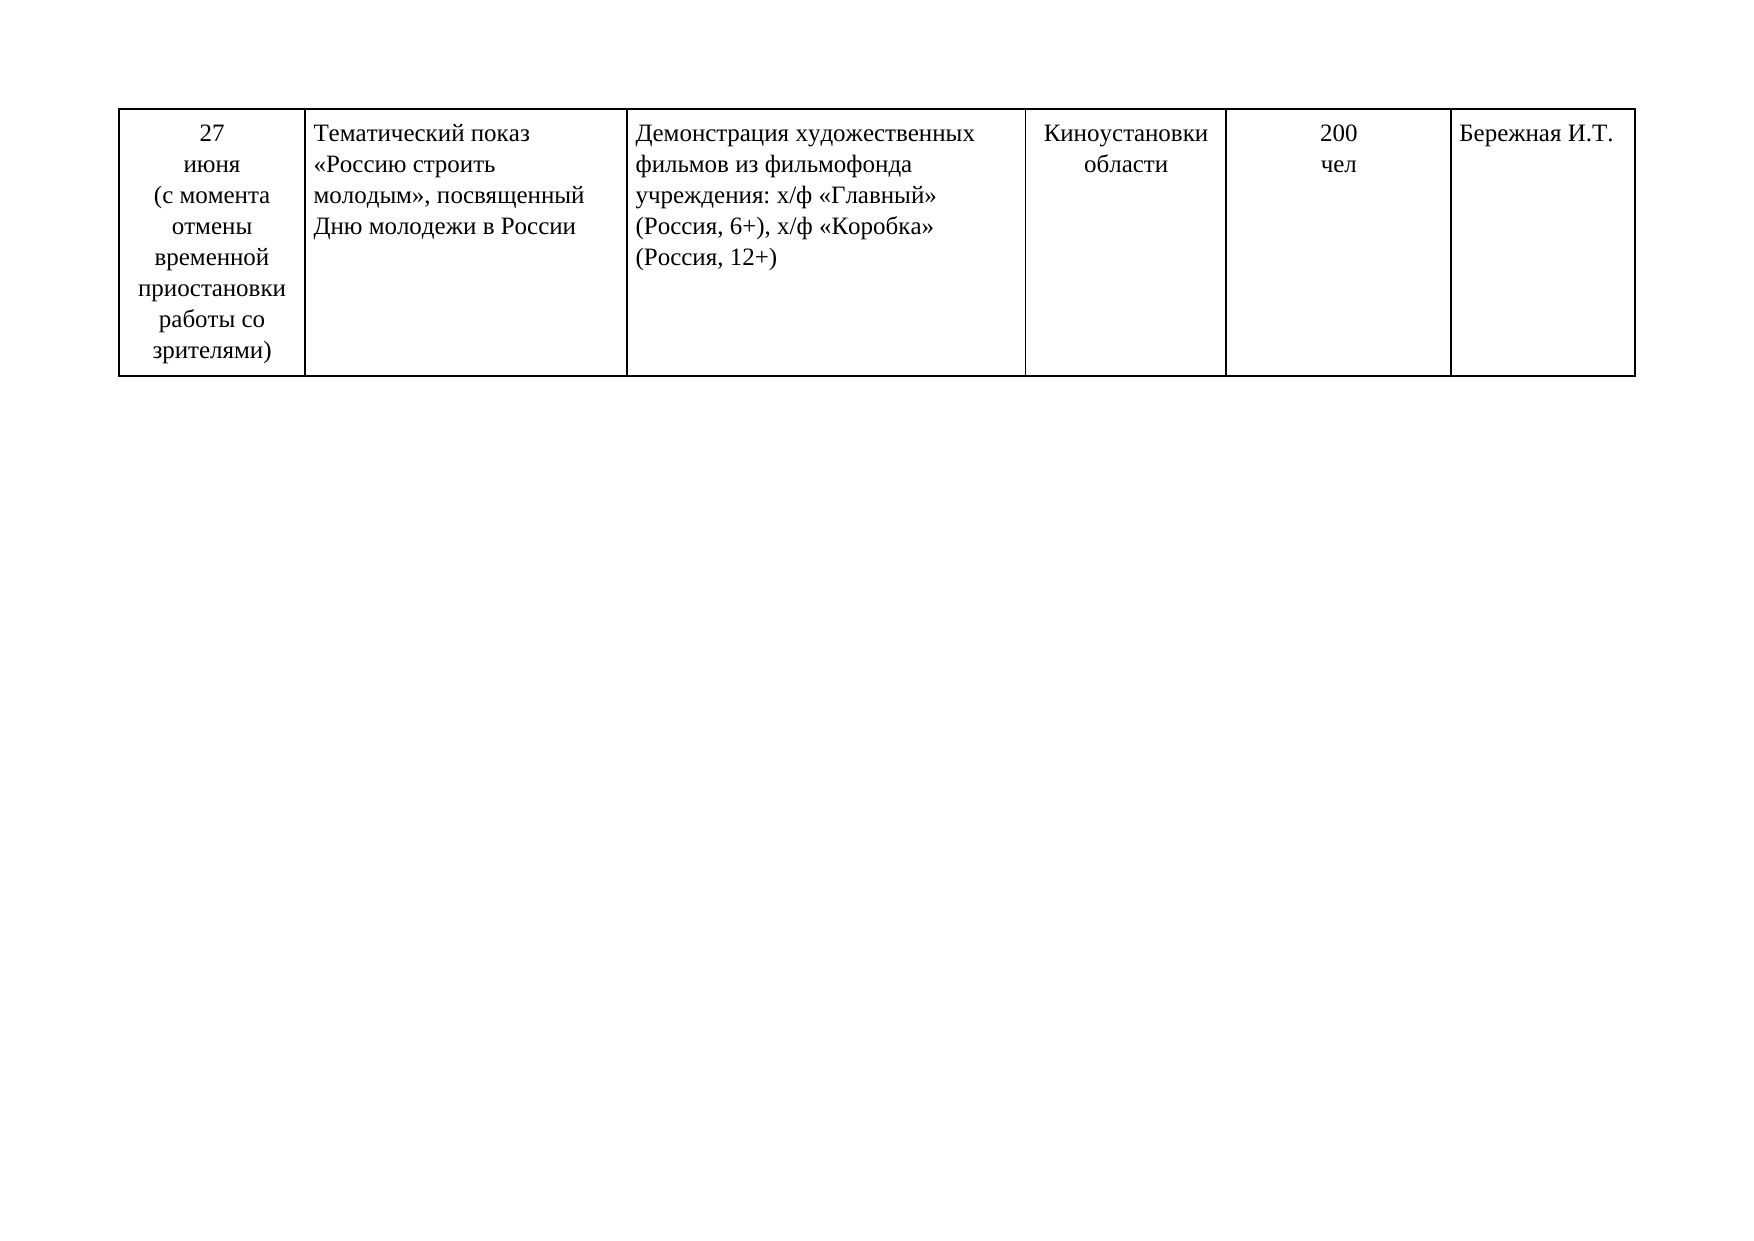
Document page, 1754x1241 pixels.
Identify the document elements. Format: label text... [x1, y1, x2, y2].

table_cell Тематический показ «Россию строить молодым», посвященный Дню молодежи в России [306, 110, 626, 375]
table_cell Бережная И.Т. [1452, 110, 1634, 375]
table_cell Киноустановки области [1026, 110, 1225, 375]
table_cell 200 чел [1227, 110, 1450, 375]
table_cell 27 июня (с момента отмены временной приостановки работы со зрителями) [120, 110, 304, 375]
table_cell Демонстрация художественных фильмов из фильмофонда учреждения: х/ф «Главный» (Россия, 6+), х/ф «Коробка» (Россия, 12+) [628, 110, 1025, 375]
